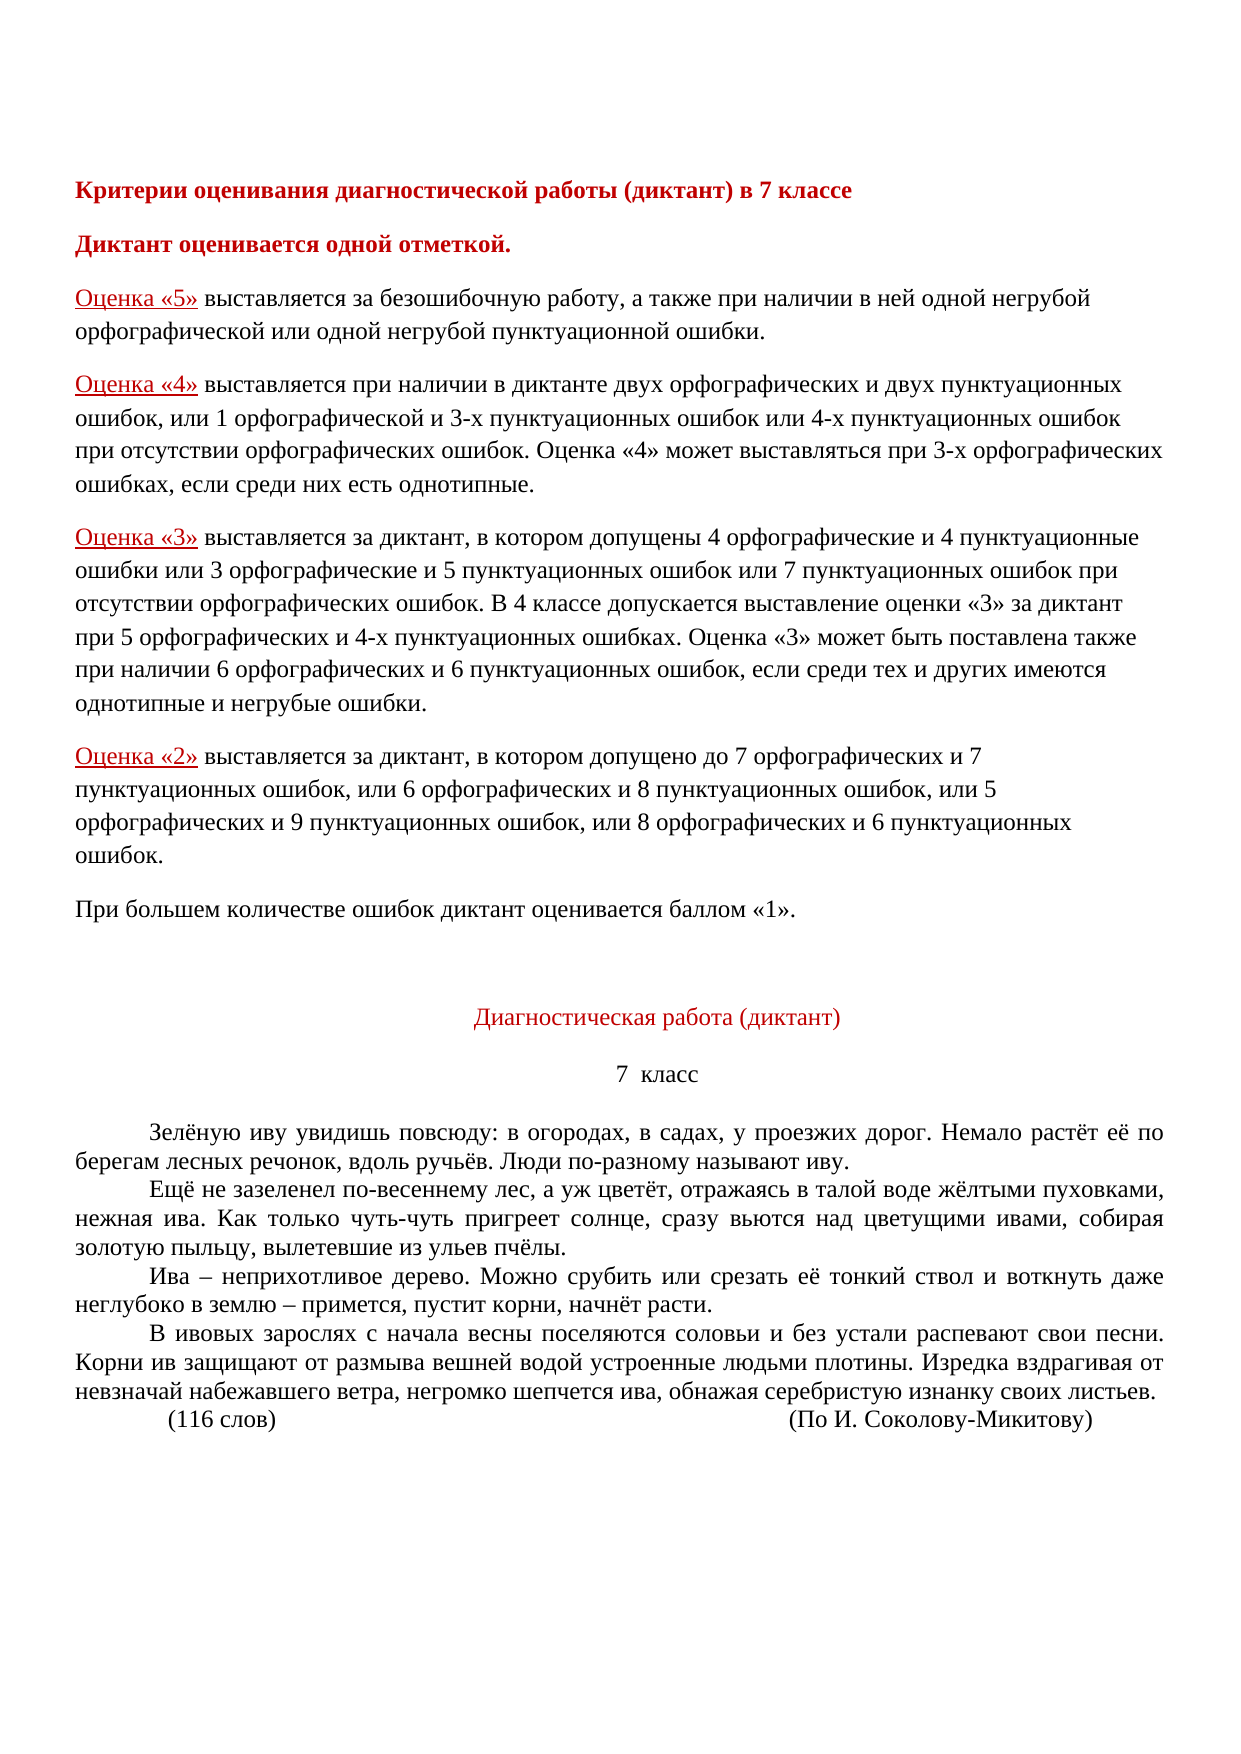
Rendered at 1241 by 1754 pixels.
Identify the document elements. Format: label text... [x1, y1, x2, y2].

text Оценка «4» выставляется при наличии в диктанте двух орфографических и двух пунктуационных ошибок, или 1 орфографической и 3-х пунктуационных ошибок или 4-х пунктуационных ошибок при отсутствии орфографических ошибок. Оценка «4» может выставляться при 3-х орфографических ошибках, если среди них есть однотипные. [75, 369, 1165, 497]
text Зелёную иву увидишь повсюду: в огородах, в садах, у проезжих дорог. Немало растёт её по берегам лесных речонок, вдоль ручьёв. Люди по-разному называют иву. [75, 1117, 1165, 1174]
text При большем количестве ошибок диктант оценивается баллом «1». [75, 894, 1165, 923]
text Ещё не зазеленел по-весеннему лес, а уж цветёт, отражаясь в талой воде жёлтыми пуховками, нежная ива. Как только чуть-чуть пригреет солнце, сразу вьются над цветущими ивами, собирая золотую пыльцу, вылетевшие из ульев пчёлы. [75, 1174, 1165, 1261]
text Оценка «3» выставляется за диктант, в котором допущены 4 орфографические и 4 пунктуационные ошибки или 3 орфографические и 5 пунктуационных ошибок или 7 пунктуационных ошибок при отсутствии орфографических ошибок. В 4 классе допускается выставление оценки «3» за диктант при 5 орфографических и 4-х пунктуационных ошибках. Оценка «3» может быть поставлена также при наличии 6 орфографических и 6 пунктуационных ошибок, если среди тех и других имеются однотипные и негрубые ошибки. [75, 522, 1165, 716]
text Диктант оценивается одной отметкой. [75, 229, 1165, 258]
text Ива – неприхотливое дерево. Можно срубить или срезать её тонкий ствол и воткнуть даже неглубоко в землю – примется, пустит корни, начнёт расти. [75, 1261, 1165, 1318]
text Диагностическая работа (диктант) [75, 1002, 1165, 1031]
text 7 класс [75, 1059, 1165, 1088]
text Оценка «2» выставляется за диктант, в котором допущено до 7 орфографических и 7 пунктуационных ошибок, или 6 орфографических и 8 пунктуационных ошибок, или 5 орфографических и 9 пунктуационных ошибок, или 8 орфографических и 6 пунктуационных ошибок. [75, 741, 1165, 869]
text В ивовых зарослях с начала весны поселяются соловьи и без устали распевают свои песни. Корни ив защищают от размыва вешней водой устроенные людьми плотины. Изредка вздрагивая от невзначай набежавшего ветра, негромко шепчется ива, обнажая серебристую изнанку своих листьев. [75, 1318, 1165, 1404]
text (116 слов) (По И. Соколову-Микитову) [75, 1404, 1165, 1433]
text Критерии оценивания диагностической работы (диктант) в 7 классе [75, 175, 1165, 204]
text Оценка «5» выставляется за безошибочную работу, а также при наличии в ней одной негрубой орфографической или одной негрубой пунктуационной ошибки. [75, 283, 1165, 344]
